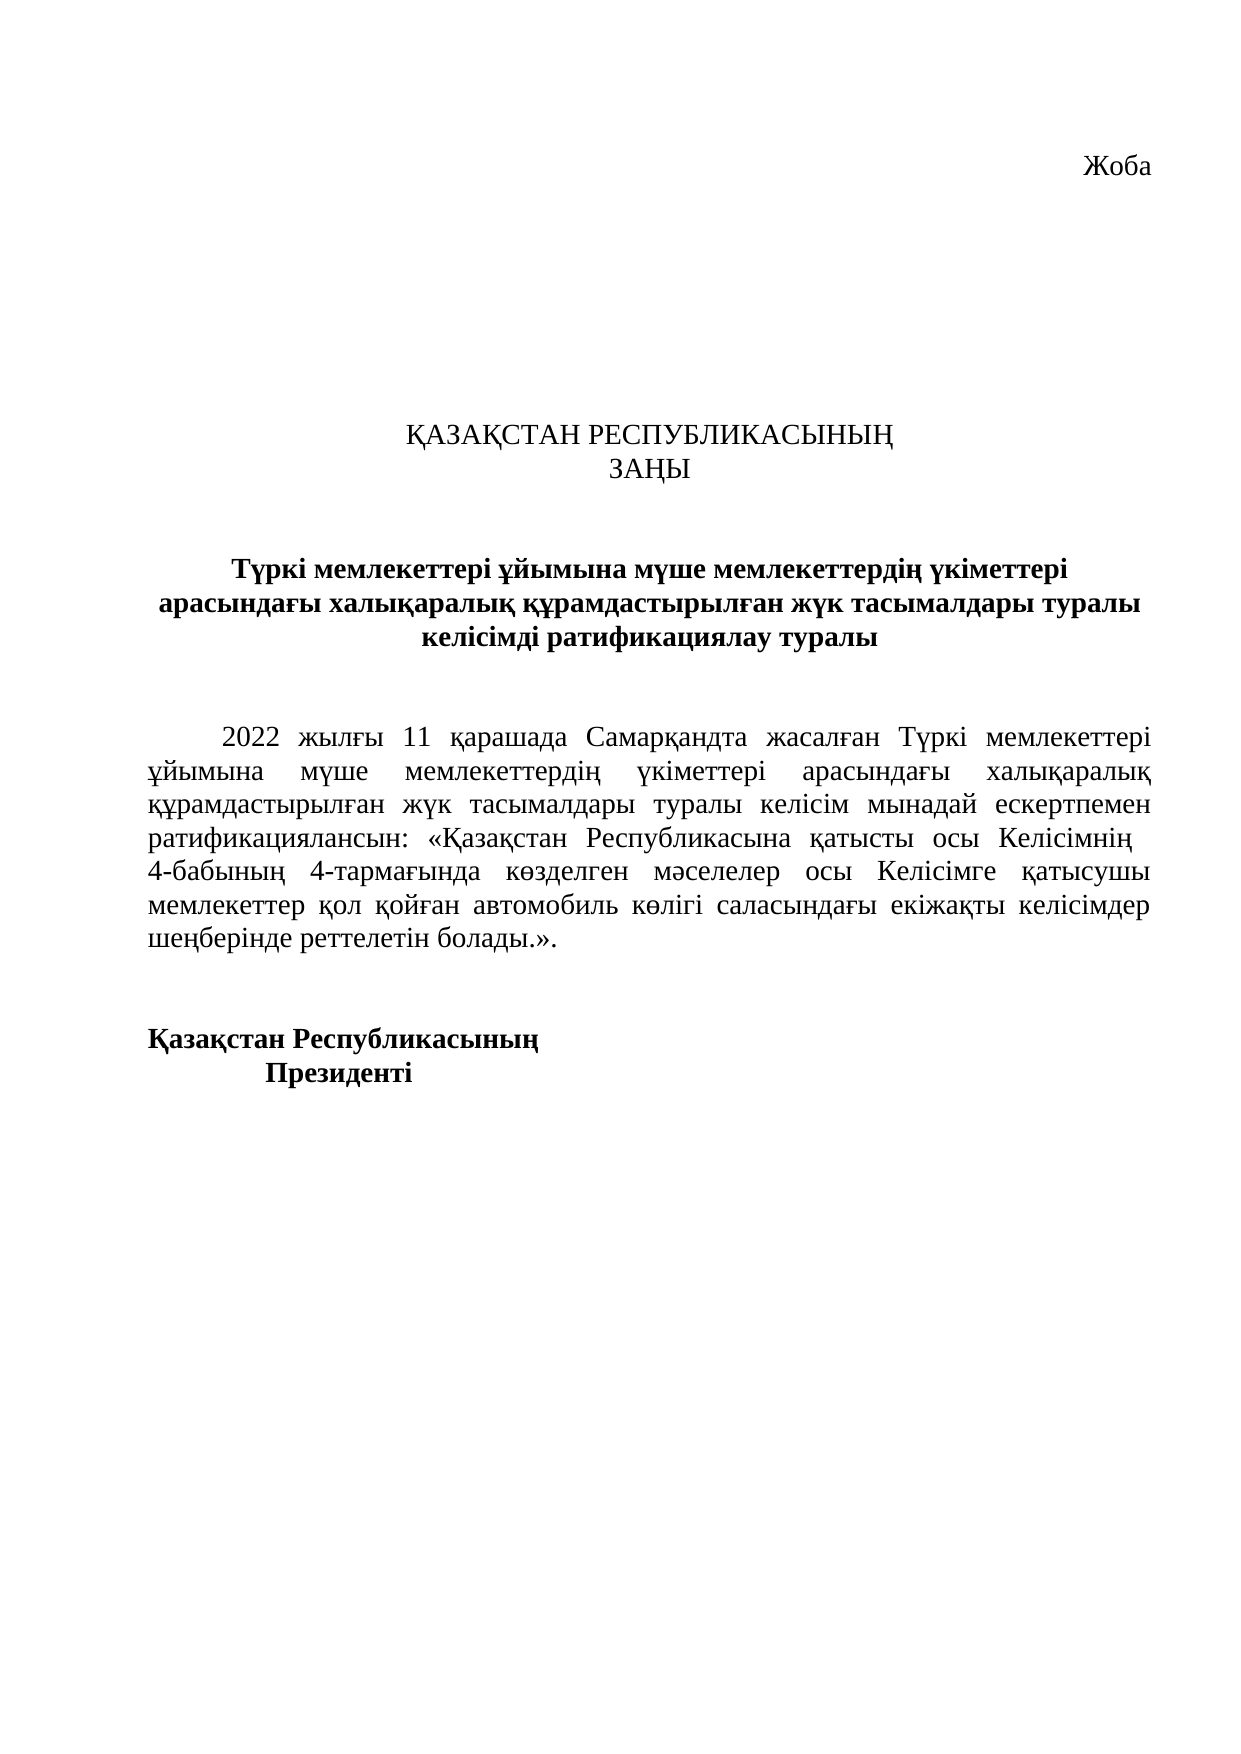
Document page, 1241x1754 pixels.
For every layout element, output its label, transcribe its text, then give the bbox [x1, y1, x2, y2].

text 2022 жылғы 11 қарашада Самарқандта жасалған Түркі мемлекеттері ұйымына мүше мемлекеттердің үкіметтері арасындағы халықаралық құрамдастырылған жүк тасымалдары туралы келісім мынадай ескертпемен ратификациялансын: «Қазақстан Республикасына қатысты осы Келісімнің 4-бабының 4-тармағында көзделген мәселелер осы Келісімге қатысушы мемлекеттер қол қойған автомобиль көлігі саласындағы екіжақты келісімдер шеңберінде реттелетін болады.». [148, 719, 1152, 954]
text ҚАЗАҚСТАН РЕСПУБЛИКАСЫНЫҢ [148, 417, 1152, 451]
text Түркі мемлекеттері ұйымына мүше мемлекеттердің үкіметтері арасындағы халықаралық құрамдастырылған жүк тасымалдары туралы келісімді ратификациялау туралы [148, 552, 1152, 652]
text Қазақстан Республикасының [148, 1021, 1152, 1055]
text Жоба [148, 148, 1152, 181]
text ЗАҢЫ [148, 451, 1152, 484]
text Президенті [221, 1055, 1152, 1088]
